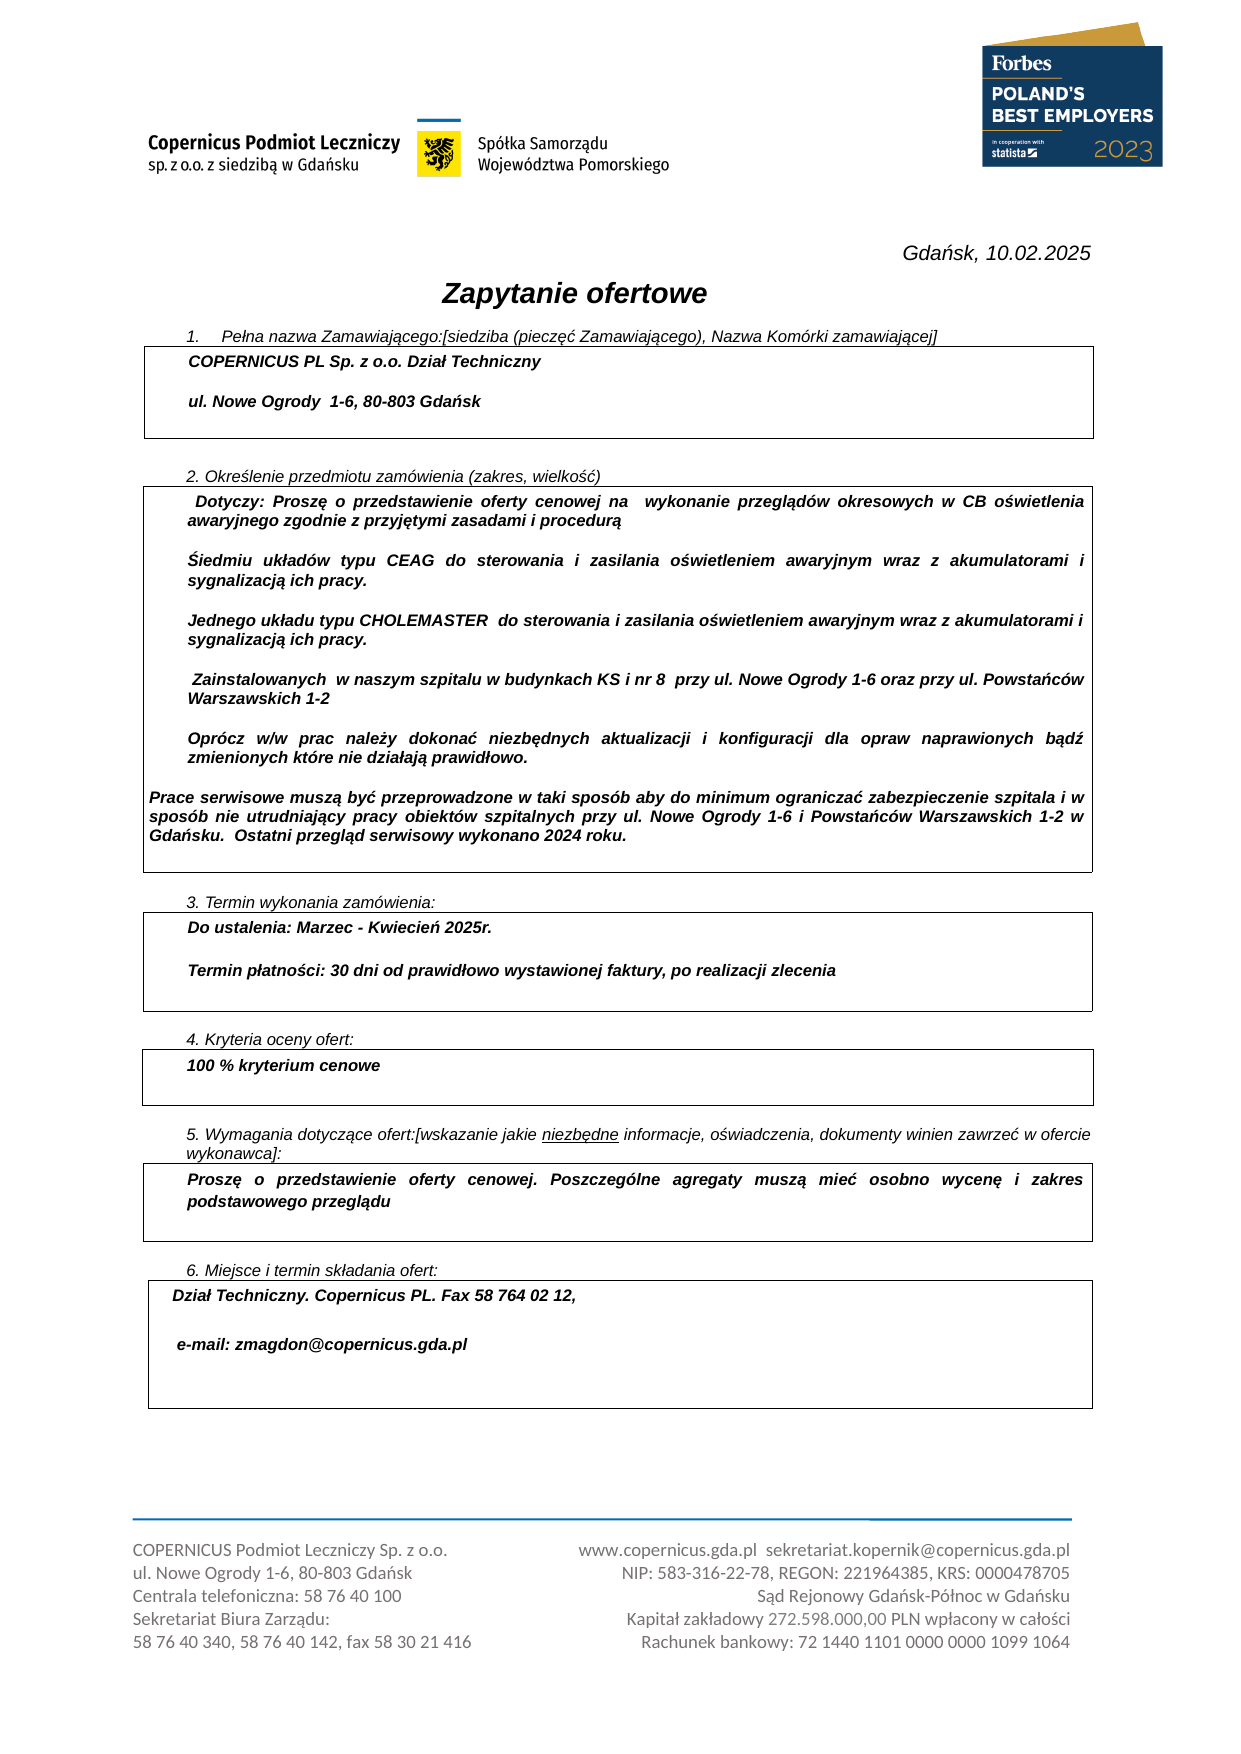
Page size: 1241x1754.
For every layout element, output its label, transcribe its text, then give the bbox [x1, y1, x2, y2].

table_header Dotyczy: Proszę o przedstawienie oferty cenowej na wykonanie przeglądów okresowych w CB oświetlenia awaryjnego zgodnie z przyjętymi zasadami i procedurą Śiedmiu układów typu CEAG do sterowania i zasilania oświetleniem awaryjnym wraz z akumulatorami i sygnalizacją ich pracy. Jednego układu typu CHOLEMASTER do sterowania i zasilania oświetleniem awaryjnym wraz z akumulatorami i sygnalizacją ich pracy. Zainstalowanych w naszym szpitalu w budynkach KS i nr 8 przy ul. Nowe Ogrody 1-6 oraz przy ul. Powstańców Warszawskich 1-2 Oprócz w/w prac należy dokonać niezbędnych aktualizacji i konfiguracji dla opraw naprawionych bądź zmienionych które nie działają prawidłowo. Prace serwisowe muszą być przeprowadzone w taki sposób aby do minimum ograniczać zabezpieczenie szpitala i w sposób nie utrudniający pracy obiektów szpitalnych przy ul. Nowe Ogrody 1-6 i Powstańców Warszawskich 1-2 w Gdańsku. Ostatni przegląd serwisowy wykonano 2024 roku. [144, 487, 1092, 872]
text 5. Wymagania dotyczące ofert:[wskazanie jakie niezbędne informacje, oświadczenia, dokumenty winien zawrzeć w ofercie wykonawca]: [186, 1125, 1093, 1163]
table_header Proszę o przedstawienie oferty cenowej. Poszczególne agregaty muszą mieć osobno wycenę i zakres podstawowego przeglądu [144, 1164, 1092, 1241]
table_header 100 % kryterium cenowe [143, 1050, 1093, 1105]
text Zapytanie ofertowe [148, 277, 1093, 310]
table_header Do ustalenia: Marzec - Kwiecień 2025r. Termin płatności: 30 dni od prawidłowo wystawionej faktury, po realizacji zlecenia [144, 913, 1092, 1011]
list Pełna nazwa Zamawiającego:[siedziba (pieczęć Zamawiającego), Nazwa Komórki zamawiającej] [186, 327, 1093, 346]
text 6. Miejsce i termin składania ofert: [186, 1261, 1093, 1280]
table_header Dział Techniczny. Copernicus PL. Fax 58 764 02 12, e-mail: zmagdon@copernicus.gda.pl [149, 1281, 1092, 1408]
picture [982, 22, 1163, 167]
text 3. Termin wykonania zamówienia: [186, 893, 1093, 912]
text Gdańsk, 10.02.2025 [148, 241, 1093, 264]
picture [147, 118, 672, 178]
table_header COPERNICUS PL Sp. z o.o. Dział Techniczny ul. Nowe Ogrody 1-6, 80-803 Gdańsk [145, 347, 1093, 438]
text 2. Określenie przedmiotu zamówienia (zakres, wielkość) [186, 467, 1093, 486]
text 4. Kryteria oceny ofert: [186, 1030, 1093, 1049]
